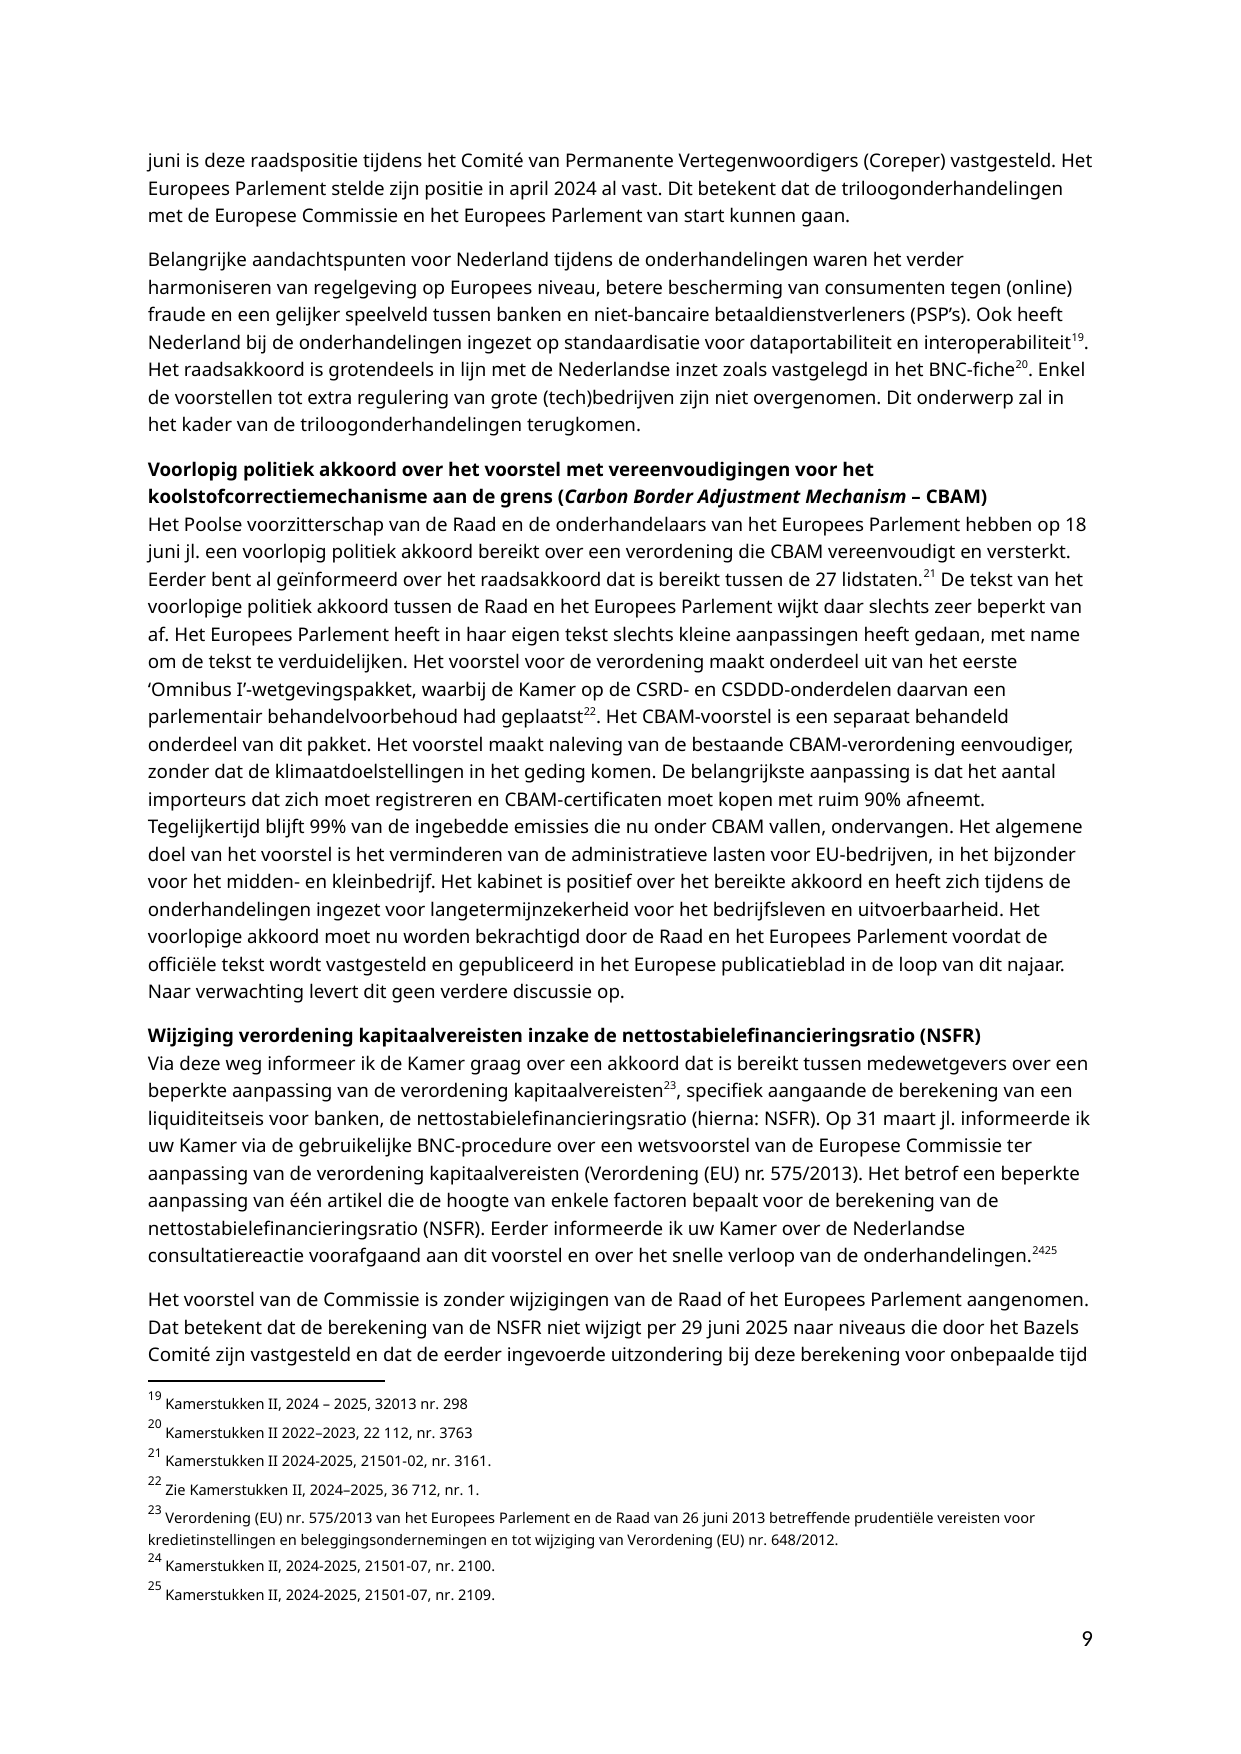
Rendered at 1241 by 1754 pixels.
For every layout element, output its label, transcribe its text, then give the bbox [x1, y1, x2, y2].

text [148, 1287, 1093, 1367]
text Voorlopig politiek akkoord over het voorstel met vereenvoudigingen voor het koolstofcorrectiemechanisme aan de grens (Carbon Border Adjustment Mechanism – CBAM) Het Poolse voorzitterschap van de Raad en de onderhandelaars van het Europees Parlement hebben op 18 juni jl. een voorlopig politiek akkoord bereikt over een verordening die CBAM vereenvoudigt en versterkt. Eerder bent al geïnformeerd over het raadsakkoord dat is bereikt tussen de 27 lidstaten. De tekst van het voorlopige politiek akkoord tussen de Raad en het Europees Parlement wijkt daar slechts zeer beperkt van af. Het Europees Parlement heeft in haar eigen tekst slechts kleine aanpassingen heeft gedaan, met name om de tekst te verduidelijken. Het voorstel voor de verordening maakt onderdeel uit van het eerste ‘Omnibus I’-wetgevingspakket, waarbij de Kamer op de CSRD- en CSDDD-onderdelen daarvan een parlementair behandelvoorbehoud had geplaatst. Het CBAM-voorstel is een separaat behandeld onderdeel van dit pakket. Het voorstel maakt naleving van de bestaande CBAM-verordening eenvoudiger, zonder dat de klimaatdoelstellingen in het geding komen. De belangrijkste aanpassing is dat het aantal importeurs dat zich moet registreren en CBAM-certificaten moet kopen met ruim 90% afneemt. Tegelijkertijd blijft 99% van de ingebedde emissies die nu onder CBAM vallen, ondervangen. Het algemene doel van het voorstel is het verminderen van de administratieve lasten voor EU-bedrijven, in het bijzonder voor het midden- en kleinbedrijf. Het kabinet is positief over het bereikte akkoord en heeft zich tijdens de onderhandelingen ingezet voor langetermijnzekerheid voor het bedrijfsleven en uitvoerbaarheid. Het voorlopige akkoord moet nu worden bekrachtigd door de Raad en het Europees Parlement voordat de officiële tekst wordt vastgesteld en gepubliceerd in het Europese publicatieblad in de loop van dit najaar. Naar verwachting levert dit geen verdere discussie op. [148, 456, 1093, 1004]
text Wijziging verordening kapitaalvereisten inzake de nettostabielefinancieringsratio (NSFR) Via deze weg informeer ik de Kamer graag over een akkoord dat is bereikt tussen medewetgevers over een beperkte aanpassing van de verordening kapitaalvereisten, specifiek aangaande de berekening van een liquiditeitseis voor banken, de nettostabielefinancieringsratio (hierna: NSFR). Op 31 maart jl. informeerde ik uw Kamer via de gebruikelijke BNC-procedure over een wetsvoorstel van de Europese Commissie ter aanpassing van de verordening kapitaalvereisten (Verordening (EU) nr. 575/2013). Het betrof een beperkte aanpassing van één artikel die de hoogte van enkele factoren bepaalt voor de berekening van de nettostabielefinancieringsratio (NSFR). Eerder informeerde ik uw Kamer over de Nederlandse consultatiereactie voorafgaand aan dit voorstel en over het snelle verloop van de onderhandelingen. [148, 1023, 1093, 1268]
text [148, 148, 1093, 228]
text Belangrijke aandachtspunten voor Nederland tijdens de onderhandelingen waren het verder harmoniseren van regelgeving op Europees niveau, betere bescherming van consumenten tegen (online) fraude en een gelijker speelveld tussen banken en niet-bancaire betaaldienstverleners (PSP’s). Ook heeft Nederland bij de onderhandelingen ingezet op standaardisatie voor dataportabiliteit en interoperabiliteit. Het raadsakkoord is grotendeels in lijn met de Nederlandse inzet zoals vastgelegd in het BNC-fiche. Enkel de voorstellen tot extra regulering van grote (tech)bedrijven zijn niet overgenomen. Dit onderwerp zal in het kader van de triloogonderhandelingen terugkomen. [148, 247, 1093, 437]
